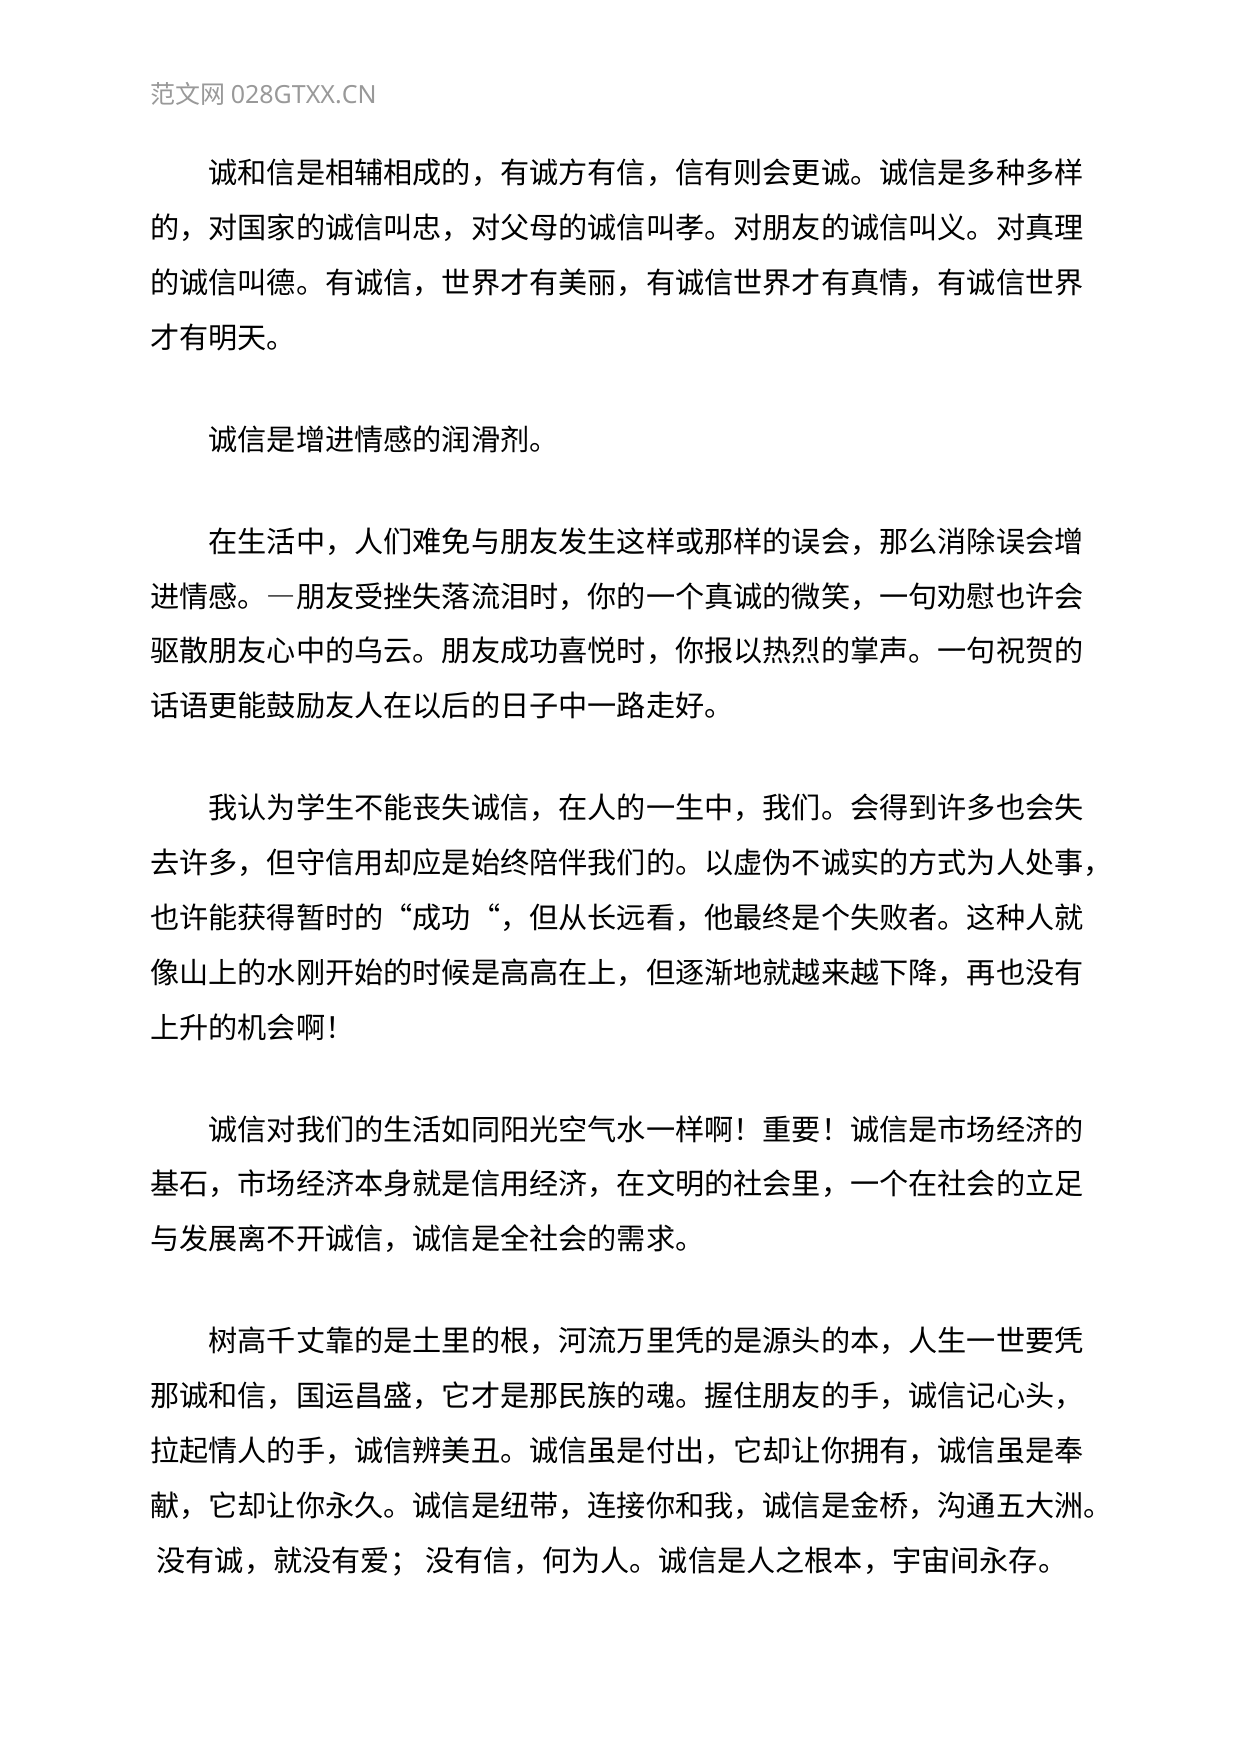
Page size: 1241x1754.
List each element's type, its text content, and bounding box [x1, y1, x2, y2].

text 诚信对我们的生活如同阳光空气水一样啊！重要！诚信是市场经济的基石，市场经济本身就是信用经济，在文明的社会里，一个在社会的立足与发展离不开诚信，诚信是全社会的需求。 [150, 1106, 1090, 1258]
text 我认为学生不能丧失诚信，在人的一生中，我们。会得到许多也会失去许多，但守信用却应是始终陪伴我们的。以虚伪不诚实的方式为人处事，也许能获得暂时的“成功“，但从长远看，他最终是个失败者。这种人就像山上的水刚开始的时候是高高在上，但逐渐地就越来越下降，再也没有上升的机会啊！ [150, 785, 1090, 1047]
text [150, 1318, 1090, 1579]
text 诚信是增进情感的润滑剂。 [150, 416, 1090, 459]
text 在生活中，人们难免与朋友发生这样或那样的误会，那么消除误会增进情感。—朋友受挫失落流泪时，你的一个真诚的微笑，一句劝慰也许会驱散朋友心中的乌云。朋友成功喜悦时，你报以热烈的掌声。一句祝贺的话语更能鼓励友人在以后的日子中一路走好。 [150, 518, 1090, 725]
text 诚和信是相辅相成的，有诚方有信，信有则会更诚。诚信是多种多样的，对国家的诚信叫忠，对父母的诚信叫孝。对朋友的诚信叫义。对真理的诚信叫德。有诚信，世界才有美丽，有诚信世界才有真情，有诚信世界才有明天。 [150, 150, 1090, 357]
